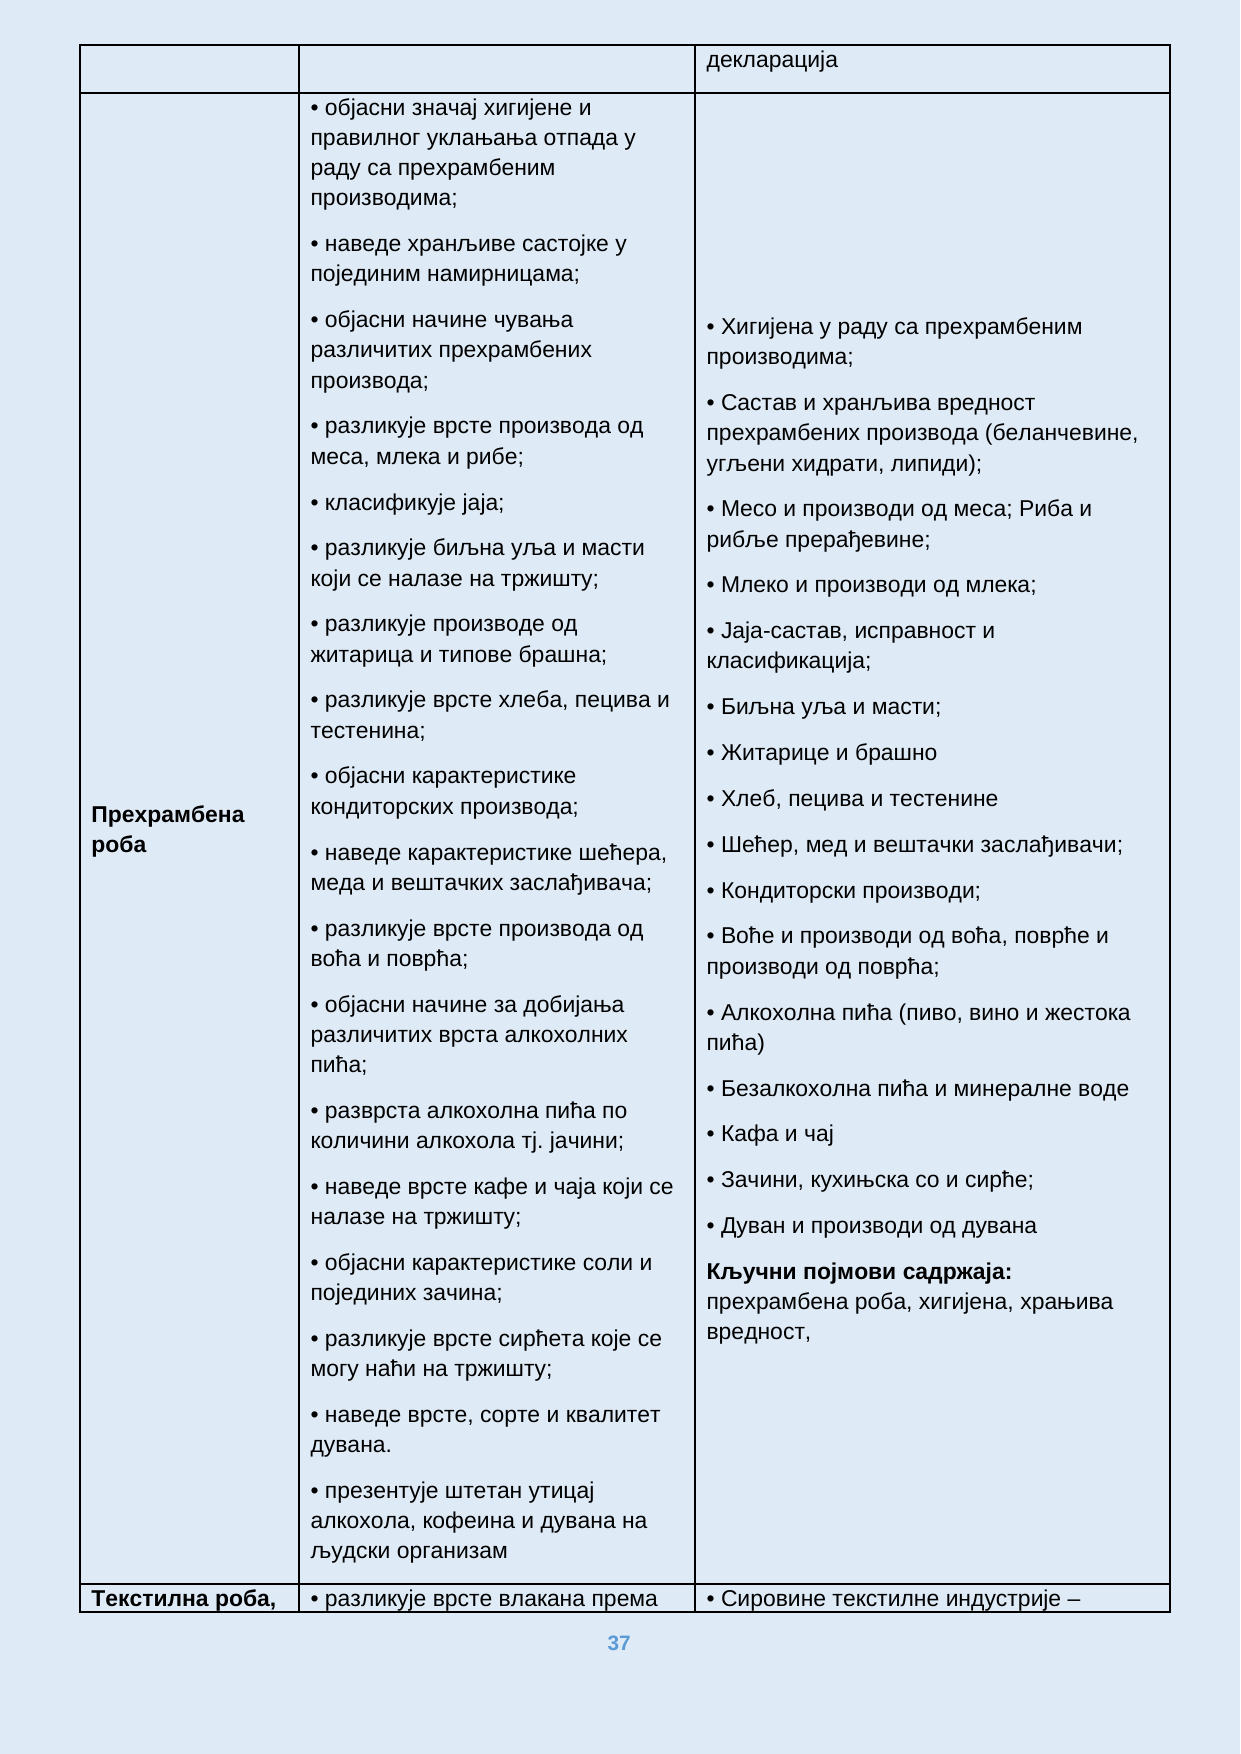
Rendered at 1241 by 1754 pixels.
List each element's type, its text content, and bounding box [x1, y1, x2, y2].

table_cell • објасни значај хигијене и правилног уклањања отпада у раду са прехрамбеним производима; • наведе хранљиве састојке у појединим намирницама; • објасни начине чувања различитих прехрамбених производа; • разликује врсте производа од меса, млека и рибе; • класификује јаја; • разликује биљна уља и масти који се налазе на тржишту; • разликује производе од житарица и типове брашна; • разликује врсте хлеба, пецива и тестенина; • објасни карактеристике кондиторских производа; • наведе карактеристике шећера, меда и вештачких заслађивача; • разликује врсте производа од воћа и поврћа; • објасни начине за добијања различитих врста алкохолних пића; • разврста алкохолна пића по количини алкохола тј. јачини; • наведе врсте кафе и чаја који се налазе на тржишту; • објасни карактеристике соли и појединих зачина; • разликује врсте сирћета које се могу наћи на тржишту; • наведе врсте, сорте и квалитет дувана. • презентује штетан утицај алкохола, кофеина и дувана на људски организам [300, 94, 694, 1583]
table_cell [81, 1585, 298, 1611]
table_cell • Хигијена у раду са прехрамбеним производима; • Састав и хранљива вредност прехрамбених производа (беланчевине, угљени хидрати, липиди); • Месо и производи од меса; Риба и рибље прерађевине; • Млеко и производи од млека; • Јаја-састав, исправност и класификација; • Биљна уља и масти; • Житарице и брашно • Хлеб, пецива и тестенине • Шећер, мед и вештачки заслађивачи; • Кондиторски производи; • Воће и производи од воћа, поврће и производи од поврћа; • Алкохолна пића (пиво, вино и жестока пића) • Безалкохолна пића и минералне воде • Кафа и чај • Зачини, кухињска со и сирће; • Дуван и производи од дувана Кључни појмови садржаја: прехрамбена роба, хигијена, храњива вредност, [696, 94, 1169, 1583]
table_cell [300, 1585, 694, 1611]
table_cell Прехрамбена роба [81, 94, 298, 1583]
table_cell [696, 1585, 1169, 1611]
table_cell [696, 46, 1169, 92]
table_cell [300, 46, 694, 92]
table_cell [81, 46, 298, 92]
